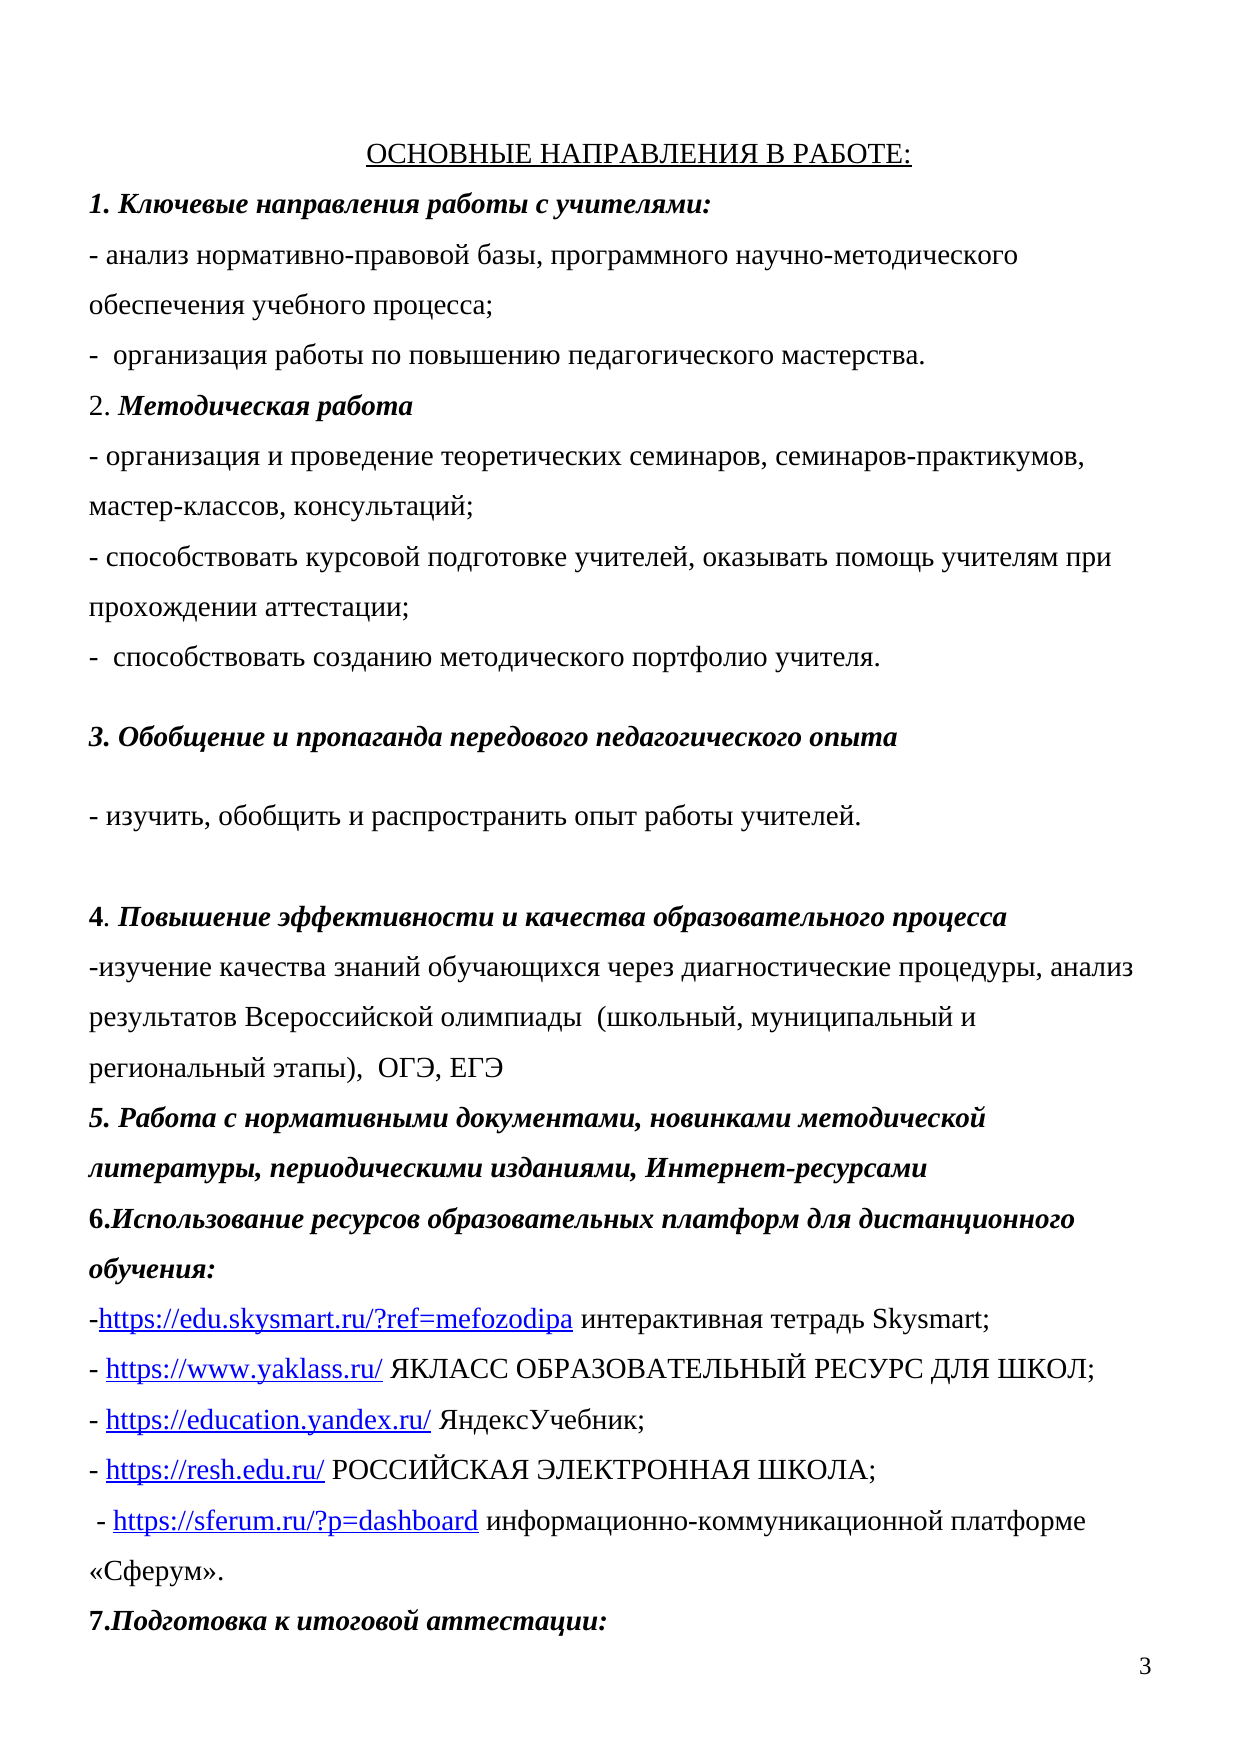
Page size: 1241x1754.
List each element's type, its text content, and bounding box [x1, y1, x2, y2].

text - способствовать курсовой подготовке учителей, оказывать помощь учителям при прохождении аттестации; [89, 539, 1152, 622]
text 4. Повышение эффективности и качества образовательного процесса [89, 899, 1152, 932]
text 2. Методическая работа [89, 388, 1152, 421]
text - способствовать созданию методического портфолио учителя. [89, 639, 1152, 673]
text Основные направления в работе: [126, 136, 1152, 170]
text 3. Обобщение и пропаганда передового педагогического опыта [89, 719, 1152, 752]
text - https://resh.edu.ru/ РОССИЙСКАЯ ЭЛЕКТРОННАЯ ШКОЛА; [89, 1452, 1152, 1486]
text -изучение качества знаний обучающихся через диагностические процедуры, анализ результатов Всероссийской олимпиады (школьный, муниципальный и региональный этапы), ОГЭ, ЕГЭ [89, 949, 1152, 1083]
text - https://www.yaklass.ru/ ЯКЛАСС ОБРАЗОВАТЕЛЬНЫЙ РЕСУРС ДЛЯ ШКОЛ; [89, 1352, 1152, 1385]
text 1. Ключевые направления работы с учителями: [89, 186, 1152, 220]
text - организация и проведение теоретических семинаров, семинаров-практикумов, мастер-классов, консультаций; [89, 438, 1152, 522]
text 5. Работа с нормативными документами, новинками методической литературы, периодическими изданиями, Интернет-ресурсами [89, 1100, 1152, 1184]
text -https://edu.skysmart.ru/?ref=mefozodipa интерактивная тетрадь Skysmart; [89, 1301, 1152, 1335]
text - https://education.yandex.ru/ ЯндексУчебник; [89, 1402, 1152, 1436]
text - https://sferum.ru/?p=dashboard информационно-коммуникационной платформе «Сферум». [89, 1503, 1152, 1586]
text 7.Подготовка к итоговой аттестации: [89, 1603, 1152, 1637]
text - анализ нормативно-правовой базы, программного научно-методического обеспечения учебного процесса; [89, 237, 1152, 321]
text - изучить, обобщить и распространить опыт работы учителей. [89, 798, 1152, 832]
text - организация работы по повышению педагогического мастерства. [89, 337, 1152, 371]
text 6.Использование ресурсов образовательных платформ для дистанционного обучения: [89, 1201, 1152, 1284]
